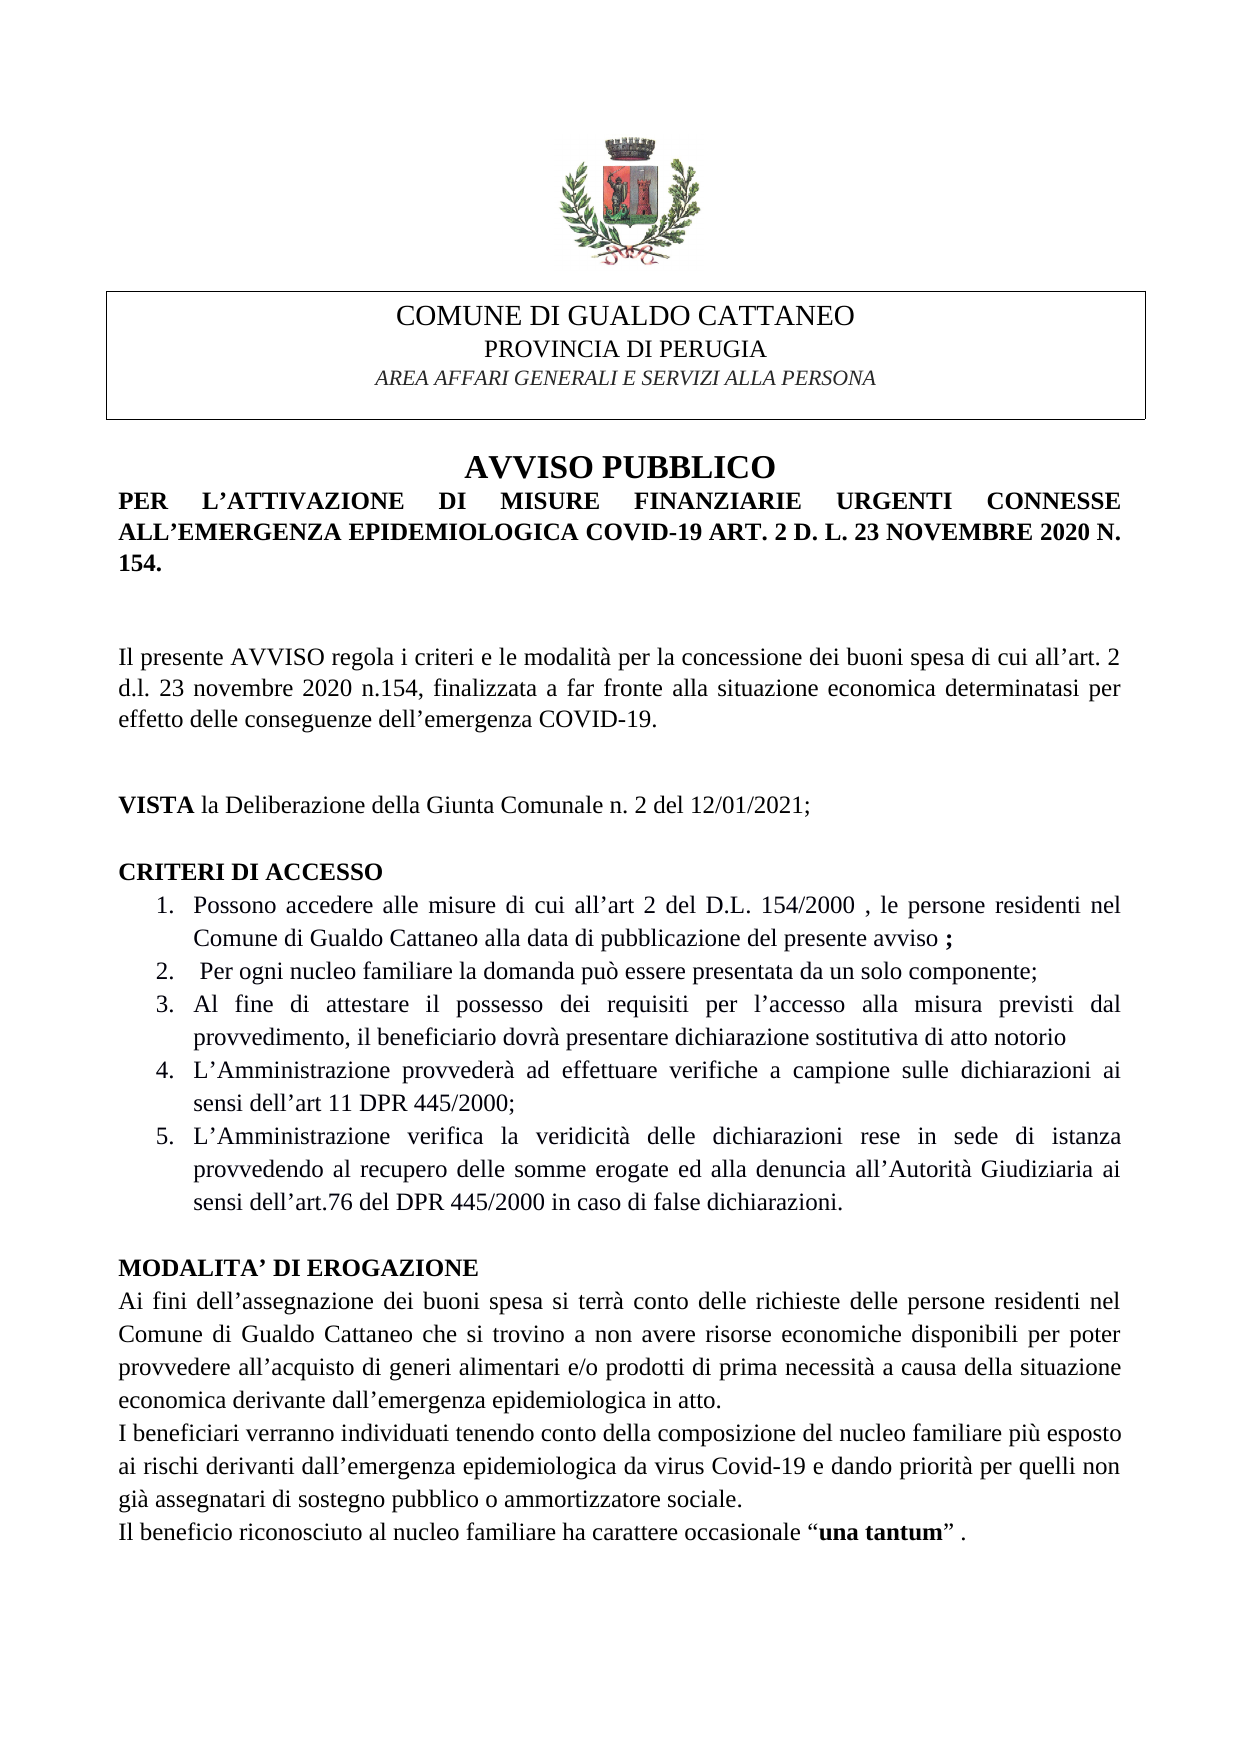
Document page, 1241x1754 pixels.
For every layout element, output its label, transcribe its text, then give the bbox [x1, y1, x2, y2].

text CRITERI DI ACCESSO [118, 857, 1122, 885]
list Possono accedere alle misure di cui all’art 2 del D.L. 154/2000 , le persone residenti nel Comune di Gualdo Cattaneo alla data di pubblicazione del presente avviso ; [156, 890, 1122, 951]
list L’Amministrazione provvederà ad effettuare verifiche a campione sulle dichiarazioni ai sensi dell’art 11 DPR 445/2000; [156, 1055, 1122, 1117]
text I beneficiari verranno individuati tenendo conto della composizione del nucleo familiare più esposto ai rischi derivanti dall’emergenza epidemiologica da virus Covid-19 e dando priorità per quelli non già assegnatari di sostegno pubblico o ammortizzatore sociale. [118, 1418, 1122, 1513]
text AVVISO PUBBLICO [118, 447, 1122, 486]
text Il beneficio riconosciuto al nucleo familiare ha carattere occasionale “una tantum” . [118, 1517, 1122, 1546]
text Ai fini dell’assegnazione dei buoni spesa si terrà conto delle richieste delle persone residenti nel Comune di Gualdo Cattaneo che si trovino a non avere risorse economiche disponibili per poter provvedere all’acquisto di generi alimentari e/o prodotti di prima necessità a causa della situazione economica derivante dall’emergenza epidemiologica in atto. [118, 1286, 1122, 1414]
picture [554, 134, 704, 271]
list Per ogni nucleo familiare la domanda può essere presentata da un solo componente; [156, 956, 1122, 984]
text PER L’ATTIVAZIONE DI MISURE FINANZIARIE URGENTI CONNESSE ALL’EMERGENZA EPIDEMIOLOGICA COVID-19 ART. 2 D. L. 23 NOVEMBRE 2020 N. 154. [118, 486, 1122, 577]
text Il presente AVVISO regola i criteri e le modalità per la concessione dei buoni spesa di cui all’art. 2 d.l. 23 novembre 2020 n.154, finalizzata a far fronte alla situazione economica determinatasi per effetto delle conseguenze dell’emergenza COVID-19. [118, 642, 1122, 733]
text MODALITA’ DI EROGAZIONE [118, 1253, 1122, 1282]
list Al fine di attestare il possesso dei requisiti per l’accesso alla misura previsti dal provvedimento, il beneficiario dovrà presentare dichiarazione sostitutiva di atto notorio [156, 989, 1122, 1051]
text VISTA la Deliberazione della Giunta Comunale n. 2 del 12/01/2021; [118, 791, 1122, 819]
list L’Amministrazione verifica la veridicità delle dichiarazioni rese in sede di istanza provvedendo al recupero delle somme erogate ed alla denuncia all’Autorità Giudiziaria ai sensi dell’art.76 del DPR 445/2000 in caso di false dichiarazioni. [156, 1121, 1122, 1216]
